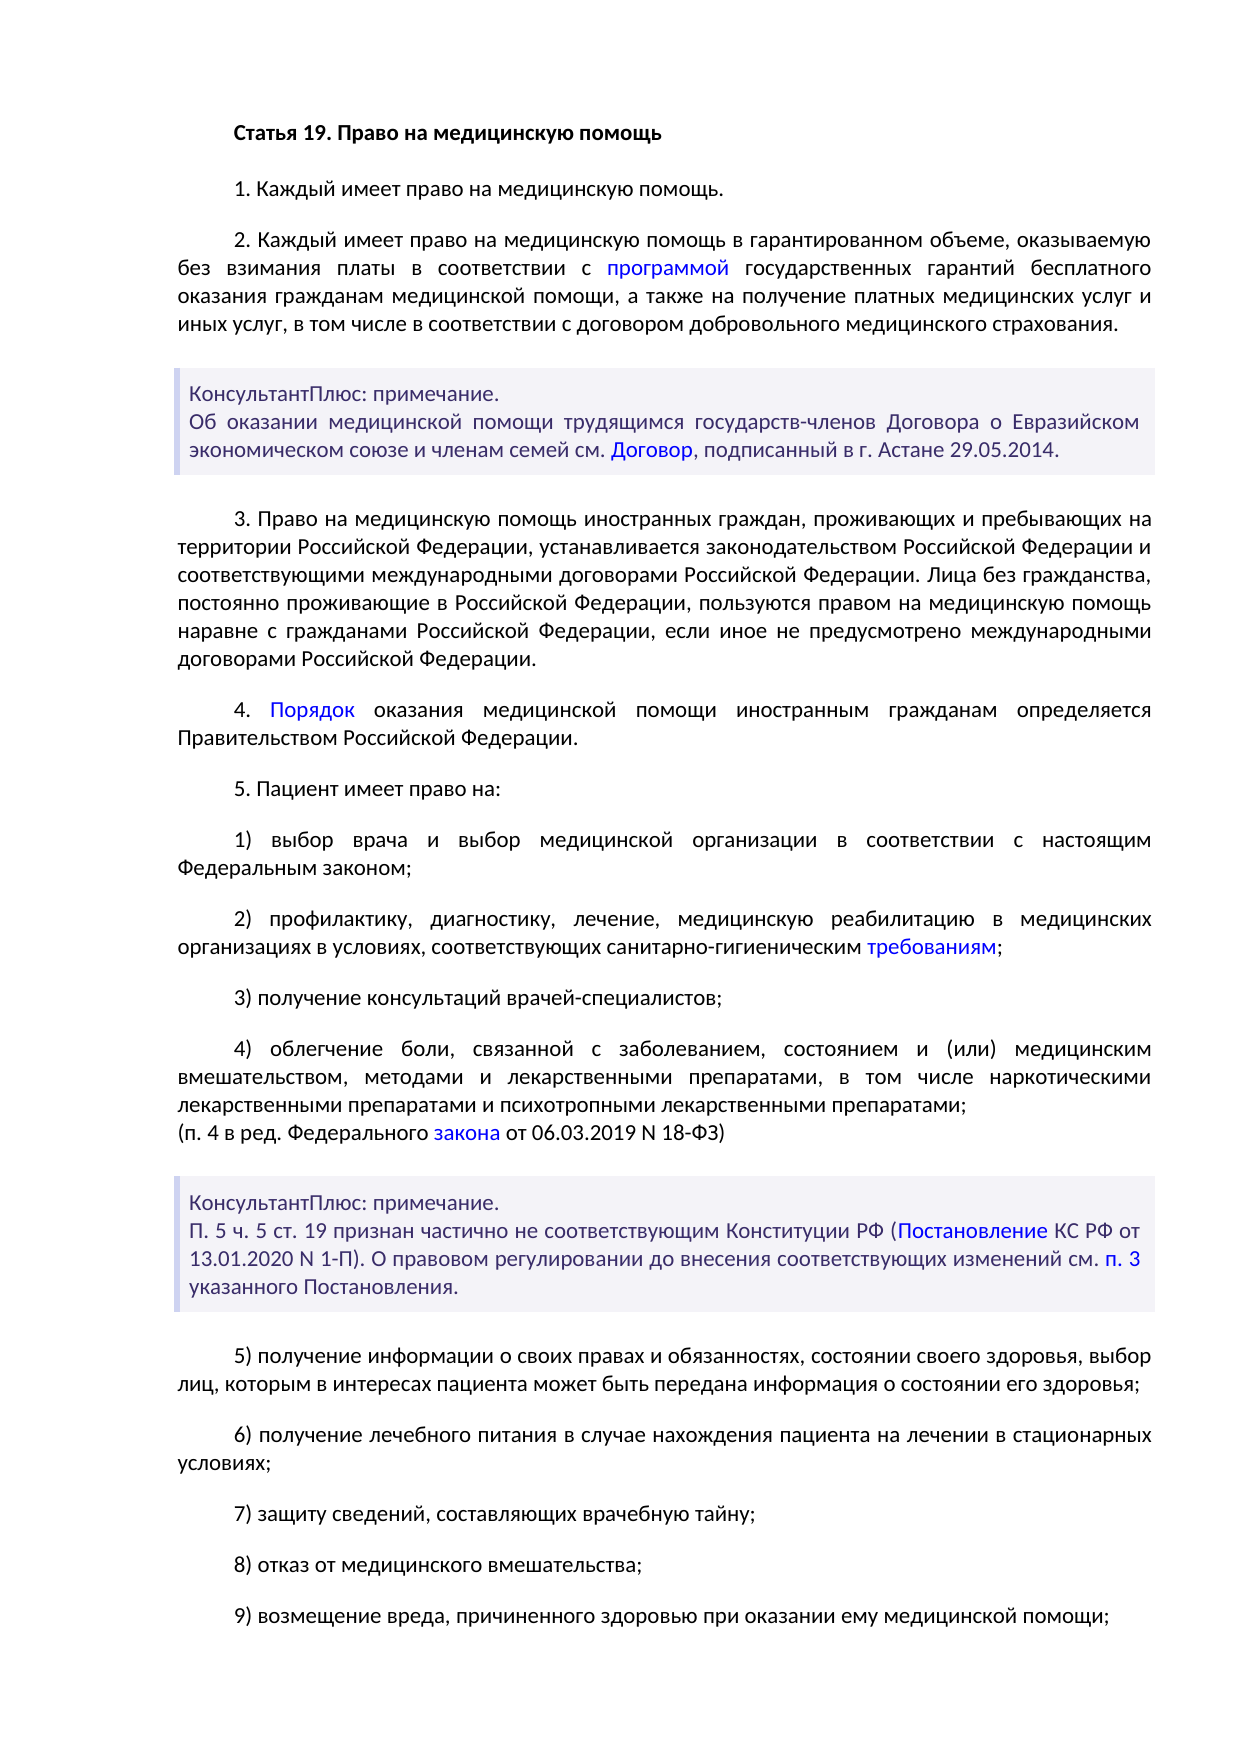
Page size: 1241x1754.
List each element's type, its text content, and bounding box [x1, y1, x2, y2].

text 8) отказ от медицинского вмешательства; [177, 1550, 1152, 1578]
table_header КонсультантПлюс: примечание. Об оказании медицинской помощи трудящимся государств-членов Договора о Евразийском экономическом союзе и членам семей см. Договор, подписанный в г. Астане 29.05.2014. [180, 368, 1149, 475]
text 2) профилактику, диагностику, лечение, медицинскую реабилитацию в медицинских организациях в условиях, соответствующих санитарно-гигиеническим требованиям; [177, 904, 1152, 960]
text 1) выбор врача и выбор медицинской организации в соответствии с настоящим Федеральным законом; [177, 825, 1152, 881]
text (п. 4 в ред. Федерального закона от 06.03.2019 N 18-ФЗ) [177, 1118, 1152, 1146]
text 3) получение консультаций врачей-специалистов; [177, 983, 1152, 1011]
text 4. Порядок оказания медицинской помощи иностранным гражданам определяется Правительством Российской Федерации. [177, 695, 1152, 751]
title Статья 19. Право на медицинскую помощь [177, 118, 1152, 146]
table_header КонсультантПлюс: примечание. П. 5 ч. 5 ст. 19 признан частично не соответствующим Конституции РФ (Постановление КС РФ от 13.01.2020 N 1-П). О правовом регулировании до внесения соответствующих изменений см. п. 3 указанного Постановления. [180, 1176, 1149, 1312]
text 4) облегчение боли, связанной с заболеванием, состоянием и (или) медицинским вмешательством, методами и лекарственными препаратами, в том числе наркотическими лекарственными препаратами и психотропными лекарственными препаратами; [177, 1034, 1152, 1118]
text 7) защиту сведений, составляющих врачебную тайну; [177, 1499, 1152, 1527]
text 1. Каждый имеет право на медицинскую помощь. [177, 174, 1152, 202]
text 9) возмещение вреда, причиненного здоровью при оказании ему медицинской помощи; [177, 1601, 1152, 1629]
text 6) получение лечебного питания в случае нахождения пациента на лечении в стационарных условиях; [177, 1420, 1152, 1476]
text 5. Пациент имеет право на: [177, 774, 1152, 802]
text 3. Право на медицинскую помощь иностранных граждан, проживающих и пребывающих на территории Российской Федерации, устанавливается законодательством Российской Федерации и соответствующими международными договорами Российской Федерации. Лица без гражданства, постоянно проживающие в Российской Федерации, пользуются правом на медицинскую помощь наравне с гражданами Российской Федерации, если иное не предусмотрено международными договорами Российской Федерации. [177, 504, 1152, 672]
text 5) получение информации о своих правах и обязанностях, состоянии своего здоровья, выбор лиц, которым в интересах пациента может быть передана информация о состоянии его здоровья; [177, 1341, 1152, 1397]
text 2. Каждый имеет право на медицинскую помощь в гарантированном объеме, оказываемую без взимания платы в соответствии с программой государственных гарантий бесплатного оказания гражданам медицинской помощи, а также на получение платных медицинских услуг и иных услуг, в том числе в соответствии с договором добровольного медицинского страхования. [177, 225, 1152, 337]
